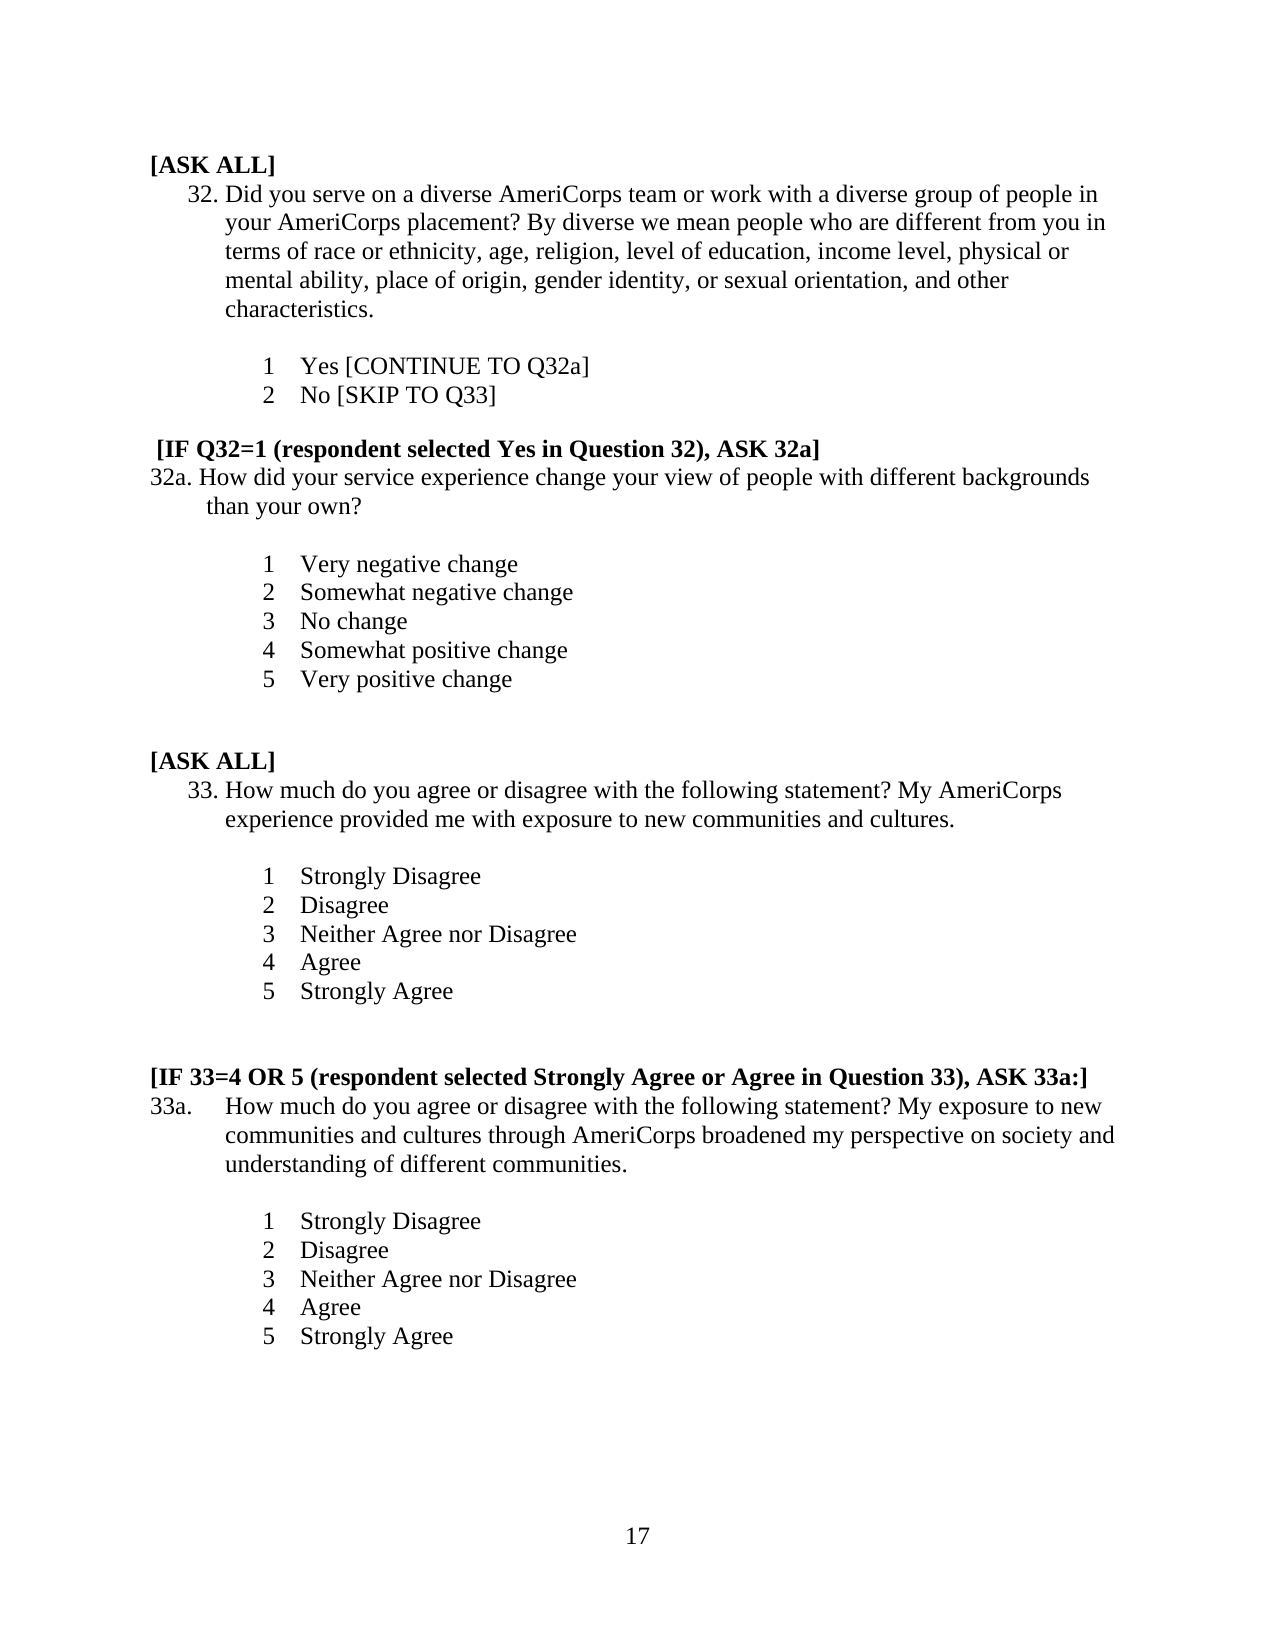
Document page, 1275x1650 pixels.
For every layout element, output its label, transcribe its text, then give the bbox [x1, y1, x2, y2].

list Strongly Disagree [262, 1206, 1125, 1235]
text [IF 33=4 OR 5 (respondent selected Strongly Agree or Agree in Question 33), ASK 33a:] [150, 1062, 1125, 1091]
list Strongly Agree [262, 976, 1125, 1005]
list Agree [262, 947, 1125, 976]
text Did you serve on a diverse AmeriCorps team or work with a diverse group of people in your AmeriCorps placement? By diverse we mean people who are different from you in terms of race or ethnicity, age, religion, level of education, income level, physical or mental ability, place of origin, gender identity, or sexual orientation, and other characteristics. [187, 179, 1125, 322]
list Disagree [262, 1235, 1125, 1264]
list Very positive change [262, 664, 1125, 692]
list Strongly Agree [262, 1321, 1125, 1350]
list Agree [262, 1292, 1125, 1321]
list No [SKIP TO Q33] [262, 380, 1125, 409]
list 33a. How much do you agree or disagree with the following statement? My exposure to new communities and cultures through AmeriCorps broadened my perspective on society and understanding of different communities. [150, 1091, 1125, 1177]
list [ASK ALL] [150, 150, 1125, 179]
list No change [262, 606, 1125, 635]
list Very negative change [262, 549, 1125, 577]
list Yes [CONTINUE TO Q32a] [262, 351, 1125, 380]
text How much do you agree or disagree with the following statement? My AmeriCorps experience provided me with exposure to new communities and cultures. [187, 775, 1125, 832]
list Somewhat positive change [262, 635, 1125, 664]
list [ASK ALL] [150, 746, 1125, 775]
list Neither Agree nor Disagree [262, 1264, 1125, 1292]
list Strongly Disagree [262, 861, 1125, 890]
list Disagree [262, 890, 1125, 919]
list [IF Q32=1 (respondent selected Yes in Question 32), ASK 32a] [150, 434, 1125, 462]
list 32a. How did your service experience change your view of people with different backgrounds than your own? [150, 462, 1125, 520]
list Neither Agree nor Disagree [262, 919, 1125, 947]
list Somewhat negative change [262, 577, 1125, 606]
